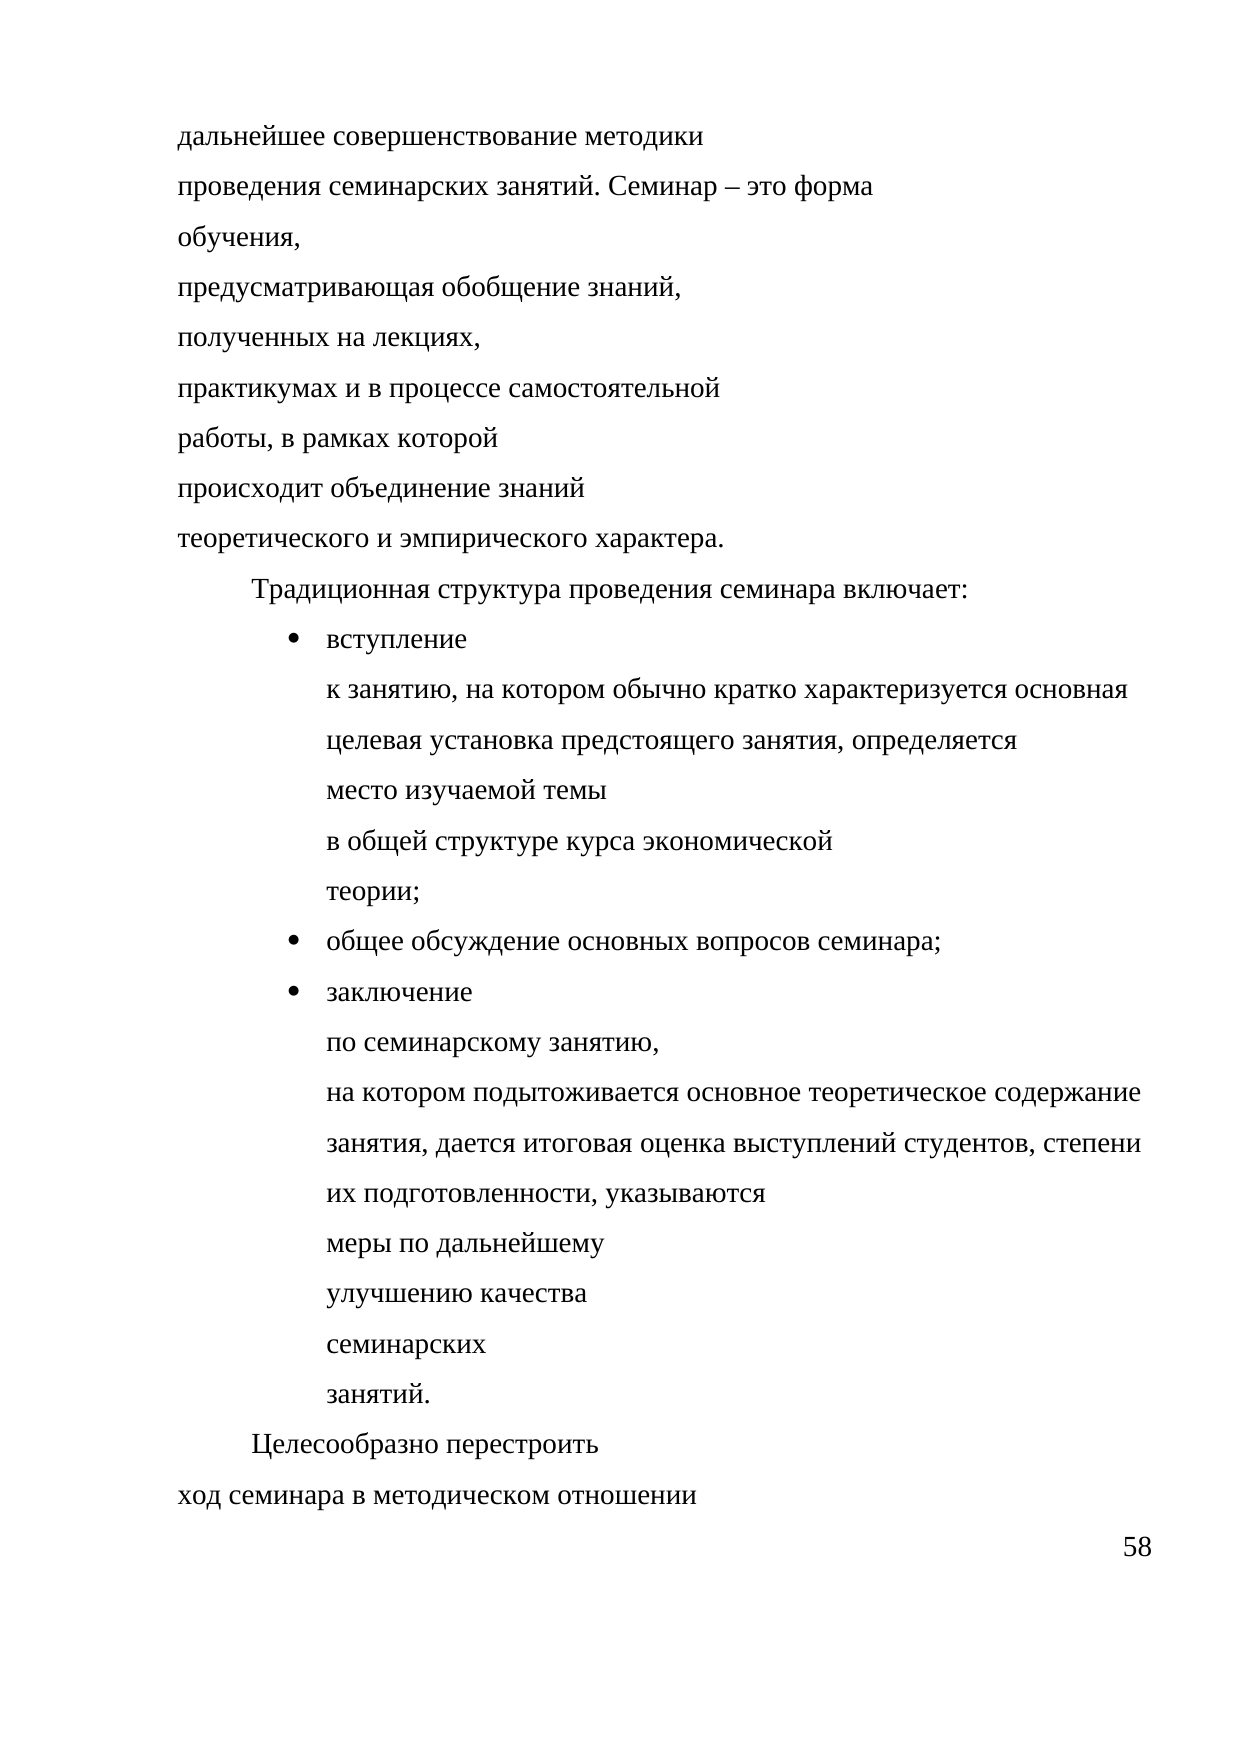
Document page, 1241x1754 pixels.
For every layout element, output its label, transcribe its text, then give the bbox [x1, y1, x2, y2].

list заключение нных по семинарскому занятию, вить на котором подытоживается основное теоретическое содержание тудент занятия, дается итоговая оценка выступлений студентов, степени демиче их подготовленности, указываются лькуляцию меры по дальнейшему мини улучшению качества треть семинарских вильн занятий. [288, 974, 1152, 1410]
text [177, 118, 1152, 554]
list вступление лифик к занятию, на котором обычно кратко характеризуется основная техн целевая установка предстоящего занятия, определяется дисциплины место изучаемой темы кретн в общей структуре курса экономической звитием теории; [288, 621, 1152, 906]
text Традиционная структура проведения семинара включает: [177, 571, 1152, 604]
list общее обсуждение основных вопросов семинара; [288, 923, 1152, 957]
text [177, 1427, 1152, 1510]
